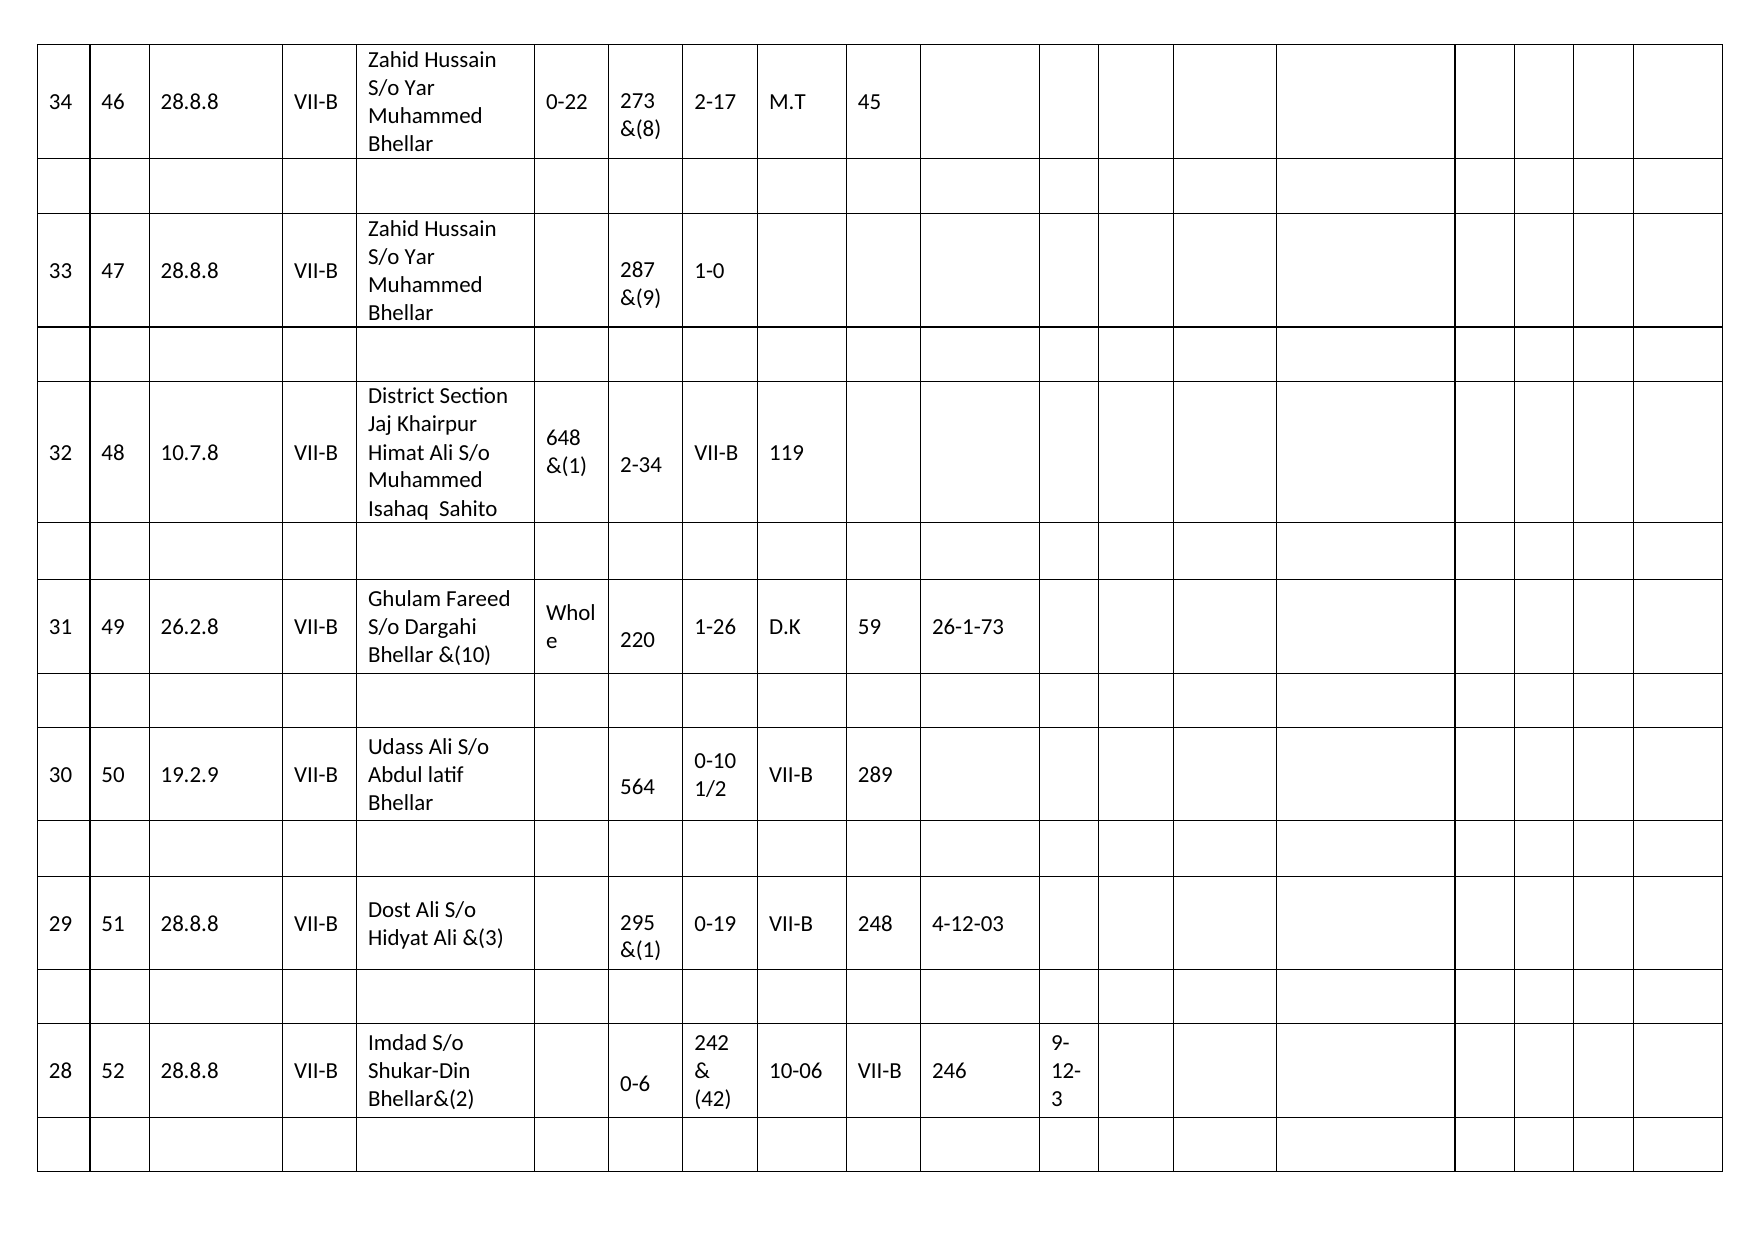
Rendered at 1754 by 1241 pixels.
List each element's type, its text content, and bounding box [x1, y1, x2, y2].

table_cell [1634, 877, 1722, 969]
table_cell VII-B [758, 728, 846, 820]
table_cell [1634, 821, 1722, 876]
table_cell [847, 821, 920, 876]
table_cell [1574, 523, 1633, 579]
table_cell 26-1-73 [921, 580, 1039, 673]
table_cell 220 [609, 580, 682, 673]
table_cell 19.2.9 [150, 728, 282, 820]
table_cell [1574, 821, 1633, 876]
table_cell [1174, 674, 1276, 727]
table_cell [357, 328, 534, 381]
table_cell [847, 382, 920, 522]
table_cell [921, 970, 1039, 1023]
table_cell [1174, 214, 1276, 326]
table_cell [1574, 580, 1633, 673]
table_cell [1456, 45, 1514, 157]
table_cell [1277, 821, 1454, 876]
table_cell 34 [38, 45, 89, 157]
table_cell [535, 821, 608, 876]
table_cell [1634, 159, 1722, 213]
table_cell 45 [847, 45, 920, 157]
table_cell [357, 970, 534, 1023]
table_cell [1574, 214, 1633, 326]
table_cell [1634, 45, 1722, 157]
table_cell 289 [847, 728, 920, 820]
table_cell 2-17 [683, 45, 757, 157]
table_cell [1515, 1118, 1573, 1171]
table_cell 48 [91, 382, 149, 522]
table_cell [683, 328, 757, 381]
table_cell District Section Jaj Khairpur Himat Ali S/o Muhammed Isahaq Sahito [357, 382, 534, 522]
table_cell [91, 523, 149, 579]
table_cell [1574, 728, 1633, 820]
table_cell [91, 159, 149, 213]
table_cell [1574, 45, 1633, 157]
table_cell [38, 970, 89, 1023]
table_cell [921, 214, 1039, 326]
table_cell [1456, 382, 1514, 522]
table_cell [847, 523, 920, 579]
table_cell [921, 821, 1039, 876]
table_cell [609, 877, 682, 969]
table_cell [150, 674, 282, 727]
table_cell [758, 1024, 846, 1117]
table_cell [150, 821, 282, 876]
table_cell 47 [91, 214, 149, 326]
table_cell D.K [758, 580, 846, 673]
table_cell VII-B [283, 580, 356, 673]
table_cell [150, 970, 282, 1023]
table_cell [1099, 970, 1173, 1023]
table_cell 10.7.8 [150, 382, 282, 522]
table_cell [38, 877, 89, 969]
table_cell [847, 328, 920, 381]
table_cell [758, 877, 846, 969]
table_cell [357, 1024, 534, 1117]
table_cell [1456, 674, 1514, 727]
table_cell [1099, 674, 1173, 727]
table_cell [1634, 214, 1722, 326]
table_cell [1174, 382, 1276, 522]
table_cell [1040, 328, 1098, 381]
table_cell [1040, 382, 1098, 522]
table_cell 564 [609, 728, 682, 820]
table_cell 31 [38, 580, 89, 673]
table_cell [1515, 674, 1573, 727]
table_cell [1574, 159, 1633, 213]
table_cell [1634, 523, 1722, 579]
table_cell [38, 674, 89, 727]
table_cell [1456, 728, 1514, 820]
table_cell [1174, 523, 1276, 579]
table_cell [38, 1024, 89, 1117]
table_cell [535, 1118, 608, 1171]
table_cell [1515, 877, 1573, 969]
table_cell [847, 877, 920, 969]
table_cell [1515, 45, 1573, 157]
table_cell [1634, 382, 1722, 522]
table_cell [1174, 580, 1276, 673]
table_cell [1040, 728, 1098, 820]
table_cell 46 [91, 45, 149, 157]
table_cell [1277, 674, 1454, 727]
table_cell VII-B [283, 382, 356, 522]
table_cell [283, 821, 356, 876]
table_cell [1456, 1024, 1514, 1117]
table_cell [1174, 45, 1276, 157]
table_cell [1277, 45, 1454, 157]
table_cell [847, 159, 920, 213]
table_cell [683, 821, 757, 876]
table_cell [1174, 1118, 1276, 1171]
table_cell [357, 159, 534, 213]
table_cell [1099, 214, 1173, 326]
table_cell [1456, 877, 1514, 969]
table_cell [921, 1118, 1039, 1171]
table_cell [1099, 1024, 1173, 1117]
table_cell [1574, 674, 1633, 727]
table_cell 59 [847, 580, 920, 673]
table_cell 0-22 [535, 45, 608, 157]
table_cell VII-B [683, 382, 757, 522]
table_cell [357, 523, 534, 579]
table_cell [535, 214, 608, 326]
table_cell [1515, 214, 1573, 326]
table_cell [535, 523, 608, 579]
table_cell [1515, 728, 1573, 820]
table_cell [1515, 328, 1573, 381]
table_cell M.T [758, 45, 846, 157]
table_cell [1099, 45, 1173, 157]
table_cell [1099, 159, 1173, 213]
table_cell Zahid Hussain S/o Yar Muhammed Bhellar [357, 45, 534, 157]
table_cell [1040, 523, 1098, 579]
table_cell [1456, 328, 1514, 381]
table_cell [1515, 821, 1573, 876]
table_cell [91, 821, 149, 876]
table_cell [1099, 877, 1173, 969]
table_cell [1634, 328, 1722, 381]
table_cell 50 [91, 728, 149, 820]
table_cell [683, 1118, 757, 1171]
table_cell [283, 523, 356, 579]
table_cell 33 [38, 214, 89, 326]
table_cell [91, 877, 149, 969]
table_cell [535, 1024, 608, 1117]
table_cell [609, 159, 682, 213]
table_cell [683, 159, 757, 213]
table_cell VII-B [283, 45, 356, 157]
table_cell [38, 821, 89, 876]
table_cell [1277, 214, 1454, 326]
table_cell [921, 382, 1039, 522]
table_cell 0-10 1/2 [683, 728, 757, 820]
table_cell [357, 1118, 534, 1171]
table_cell [1099, 328, 1173, 381]
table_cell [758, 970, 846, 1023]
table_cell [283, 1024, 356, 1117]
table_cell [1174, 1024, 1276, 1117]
table_cell [609, 328, 682, 381]
table_cell [1040, 45, 1098, 157]
table_cell [758, 674, 846, 727]
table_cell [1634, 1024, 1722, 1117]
table_cell [1277, 523, 1454, 579]
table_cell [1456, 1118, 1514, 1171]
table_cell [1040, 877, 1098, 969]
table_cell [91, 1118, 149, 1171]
table_cell [758, 328, 846, 381]
table_cell Whole [535, 580, 608, 673]
table_cell [1634, 674, 1722, 727]
table_cell [1040, 214, 1098, 326]
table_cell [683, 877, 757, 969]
table_cell [921, 328, 1039, 381]
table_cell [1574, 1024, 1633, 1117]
table_cell [1040, 159, 1098, 213]
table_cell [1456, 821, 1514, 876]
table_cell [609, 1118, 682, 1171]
table_cell [758, 523, 846, 579]
table_cell 119 [758, 382, 846, 522]
table_cell [758, 159, 846, 213]
table_cell [283, 674, 356, 727]
table_cell [758, 214, 846, 326]
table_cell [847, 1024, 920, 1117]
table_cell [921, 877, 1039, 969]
table_cell 28.8.8 [150, 45, 282, 157]
table_cell [1456, 580, 1514, 673]
table_cell [1515, 580, 1573, 673]
table_cell [1099, 580, 1173, 673]
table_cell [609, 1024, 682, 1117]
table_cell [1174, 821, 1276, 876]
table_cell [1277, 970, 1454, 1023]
table_cell 1-26 [683, 580, 757, 673]
table_cell [1174, 328, 1276, 381]
table_cell [1515, 159, 1573, 213]
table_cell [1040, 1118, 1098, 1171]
table_cell [1634, 580, 1722, 673]
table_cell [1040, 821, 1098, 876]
table_cell [283, 328, 356, 381]
table_cell [91, 674, 149, 727]
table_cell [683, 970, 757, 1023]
table_cell [1456, 523, 1514, 579]
table_cell VII-B [283, 214, 356, 326]
table_cell [91, 328, 149, 381]
table_cell [683, 674, 757, 727]
table_cell [847, 214, 920, 326]
table_cell [1456, 159, 1514, 213]
table_cell [1456, 214, 1514, 326]
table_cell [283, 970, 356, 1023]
table_cell [609, 523, 682, 579]
table_cell [609, 674, 682, 727]
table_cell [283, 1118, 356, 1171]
table_cell [1574, 328, 1633, 381]
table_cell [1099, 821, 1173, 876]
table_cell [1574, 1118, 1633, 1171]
table_cell [283, 159, 356, 213]
table_cell 648 &(1) [535, 382, 608, 522]
table_cell [921, 45, 1039, 157]
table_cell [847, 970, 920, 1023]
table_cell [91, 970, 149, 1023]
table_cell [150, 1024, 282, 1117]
table_cell [1040, 674, 1098, 727]
table_cell [38, 159, 89, 213]
table_cell [609, 821, 682, 876]
table_cell [1099, 523, 1173, 579]
table_cell [921, 728, 1039, 820]
table_cell [1574, 382, 1633, 522]
table_cell 30 [38, 728, 89, 820]
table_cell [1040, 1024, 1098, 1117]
table_cell [1277, 159, 1454, 213]
table_cell [357, 674, 534, 727]
table_cell [150, 523, 282, 579]
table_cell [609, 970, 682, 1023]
table_cell VII-B [283, 728, 356, 820]
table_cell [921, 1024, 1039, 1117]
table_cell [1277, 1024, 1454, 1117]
table_cell [1277, 580, 1454, 673]
table_cell [1634, 728, 1722, 820]
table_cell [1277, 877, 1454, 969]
table_cell [150, 328, 282, 381]
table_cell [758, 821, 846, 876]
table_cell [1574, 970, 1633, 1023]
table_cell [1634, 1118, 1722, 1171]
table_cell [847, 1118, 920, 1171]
table_cell 273 &(8) [609, 45, 682, 157]
table_cell [1515, 382, 1573, 522]
table_cell [1099, 728, 1173, 820]
table_cell [1174, 728, 1276, 820]
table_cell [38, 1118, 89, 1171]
table_cell [535, 159, 608, 213]
table_cell 32 [38, 382, 89, 522]
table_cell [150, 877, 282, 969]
table_cell [1040, 580, 1098, 673]
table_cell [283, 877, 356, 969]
table_cell 28.8.8 [150, 214, 282, 326]
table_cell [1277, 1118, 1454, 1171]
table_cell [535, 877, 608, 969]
table_cell [1277, 328, 1454, 381]
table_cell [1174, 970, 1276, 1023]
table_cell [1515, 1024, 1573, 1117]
table_cell 2-34 [609, 382, 682, 522]
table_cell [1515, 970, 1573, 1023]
table_cell [921, 674, 1039, 727]
table_cell [1277, 728, 1454, 820]
table_cell Zahid Hussain S/o Yar Muhammed Bhellar [357, 214, 534, 326]
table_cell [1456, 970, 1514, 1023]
table_cell Ghulam Fareed S/o Dargahi Bhellar &(10) [357, 580, 534, 673]
table_cell [921, 159, 1039, 213]
table_cell [150, 159, 282, 213]
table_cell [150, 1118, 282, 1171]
table_cell [535, 728, 608, 820]
table_cell 49 [91, 580, 149, 673]
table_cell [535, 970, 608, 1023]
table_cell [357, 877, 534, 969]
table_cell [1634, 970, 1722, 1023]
table_cell [683, 523, 757, 579]
table_cell [921, 523, 1039, 579]
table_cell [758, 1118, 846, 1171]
table_cell [357, 821, 534, 876]
table_cell 287 &(9) [609, 214, 682, 326]
table_cell [535, 674, 608, 727]
table_cell [1099, 382, 1173, 522]
table_cell Udass Ali S/o Abdul latif Bhellar [357, 728, 534, 820]
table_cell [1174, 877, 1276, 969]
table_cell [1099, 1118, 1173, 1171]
table_cell [847, 674, 920, 727]
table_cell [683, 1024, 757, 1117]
table_cell [38, 523, 89, 579]
table_cell [1174, 159, 1276, 213]
table_cell [38, 328, 89, 381]
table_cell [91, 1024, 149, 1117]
table_cell [1515, 523, 1573, 579]
table_cell [535, 328, 608, 381]
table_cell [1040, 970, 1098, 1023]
table_cell 26.2.8 [150, 580, 282, 673]
table_cell 1-0 [683, 214, 757, 326]
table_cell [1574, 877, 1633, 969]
table_cell [1277, 382, 1454, 522]
